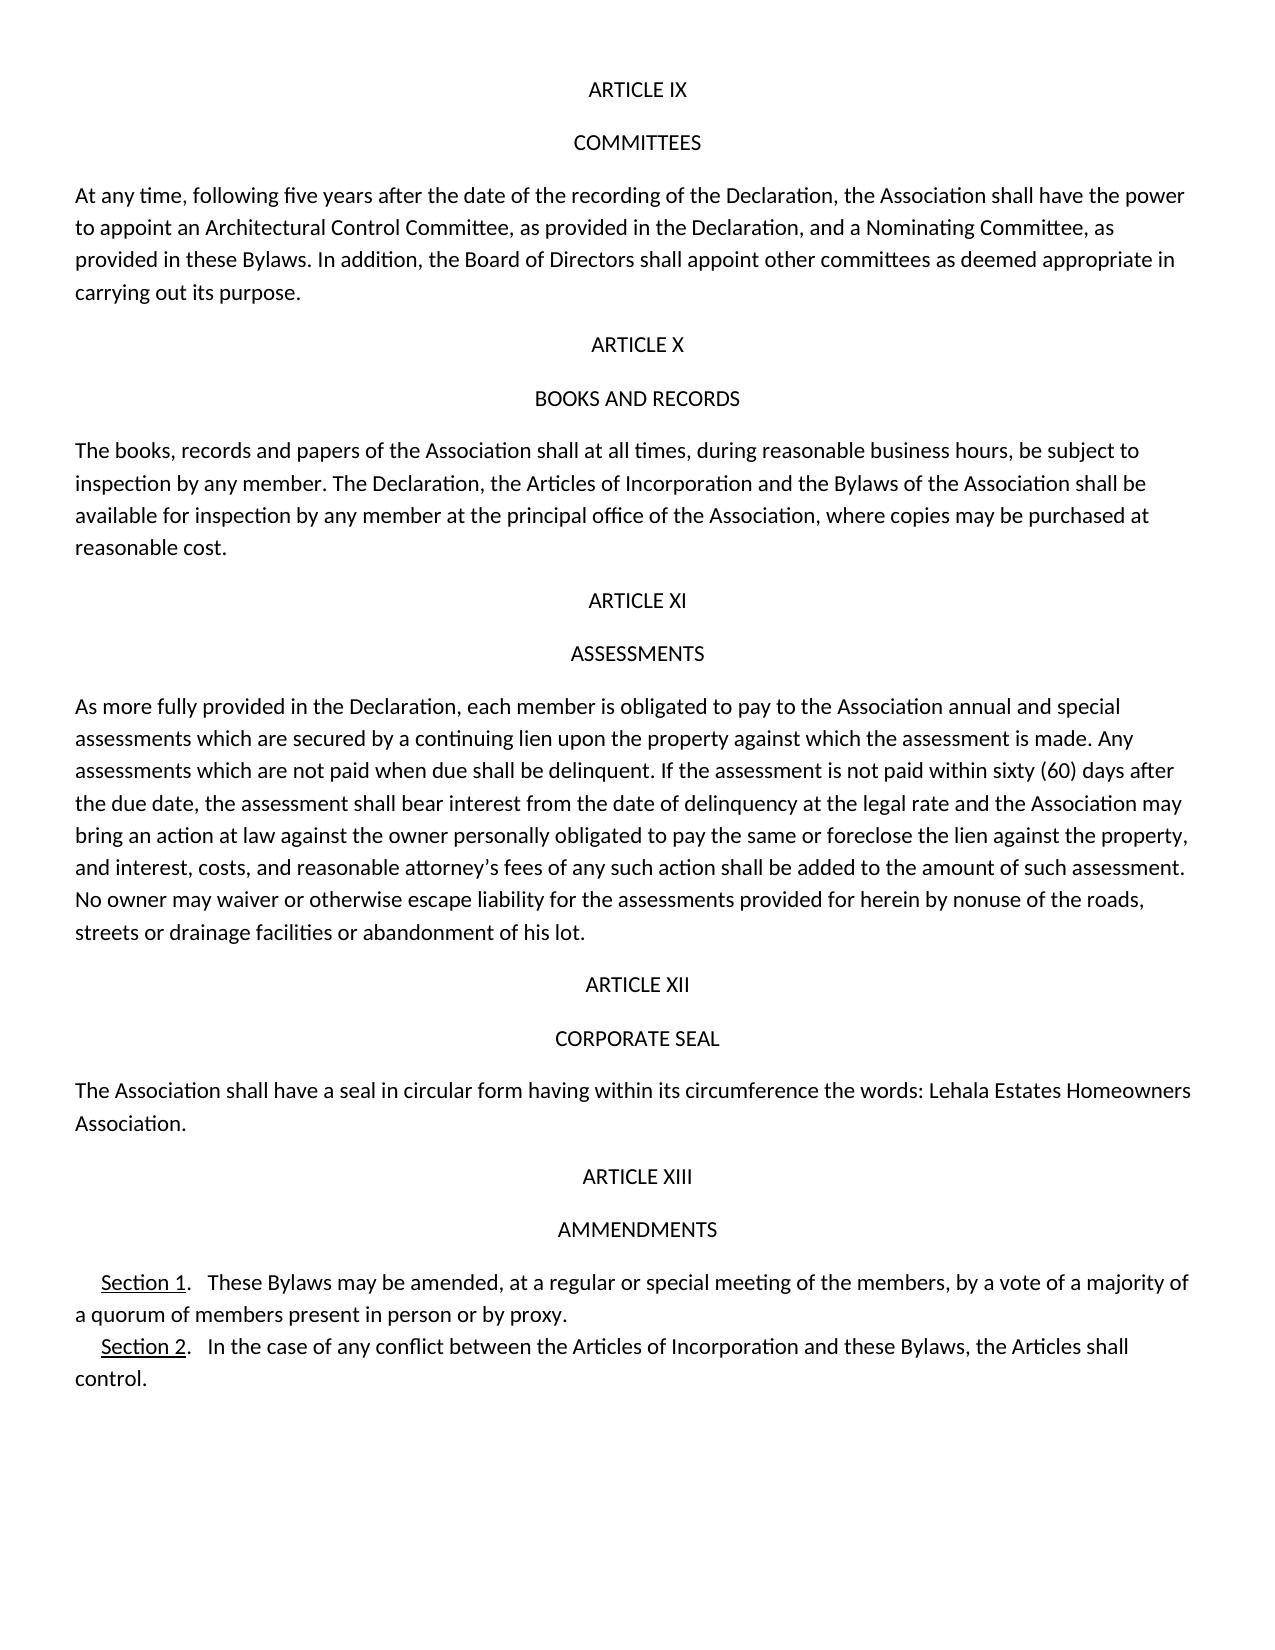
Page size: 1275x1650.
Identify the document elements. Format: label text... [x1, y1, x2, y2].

text ARTICLE XI [75, 586, 1200, 614]
text ARTICLE X [75, 331, 1200, 359]
text At any time, following five years after the date of the recording of the Declaration, the Association shall have the power to appoint an Architectural Control Committee, as provided in the Declaration, and a Nominating Committee, as provided in these Bylaws. In addition, the Board of Directors shall appoint other committees as deemed appropriate in carrying out its purpose. [75, 181, 1200, 306]
text ARTICLE IX [75, 75, 1200, 103]
text CORPORATE SEAL [75, 1024, 1200, 1052]
text The books, records and papers of the Association shall at all times, during reasonable business hours, be subject to inspection by any member. The Declaration, the Articles of Incorporation and the Bylaws of the Association shall be available for inspection by any member at the principal office of the Association, where copies may be purchased at reasonable cost. [75, 437, 1200, 561]
text COMMITTEES [75, 128, 1200, 156]
text ASSESSMENTS [75, 639, 1200, 667]
text AMMENDMENTS [75, 1215, 1200, 1243]
text BOOKS AND RECORDS [75, 384, 1200, 412]
text The Association shall have a seal in circular form having within its circumference the words: Lehala Estates Homeowners Association. [75, 1077, 1200, 1137]
text Section 1. These Bylaws may be amended, at a regular or special meeting of the members, by a vote of a majority of a quorum of members present in person or by proxy. Section 2. In the case of any conflict between the Articles of Incorporation and these Bylaws, the Articles shall control. [75, 1268, 1200, 1392]
text As more fully provided in the Declaration, each member is obligated to pay to the Association annual and special assessments which are secured by a continuing lien upon the property against which the assessment is made. Any assessments which are not paid when due shall be delinquent. If the assessment is not paid within sixty (60) days after the due date, the assessment shall bear interest from the date of delinquency at the legal rate and the Association may bring an action at law against the owner personally obligated to pay the same or foreclose the lien against the property, and interest, costs, and reasonable attorney’s fees of any such action shall be added to the amount of such assessment. No owner may waiver or otherwise escape liability for the assessments provided for herein by nonuse of the roads, streets or drainage facilities or abandonment of his lot. [75, 692, 1200, 946]
text ARTICLE XIII [75, 1162, 1200, 1190]
text ARTICLE XII [75, 971, 1200, 999]
